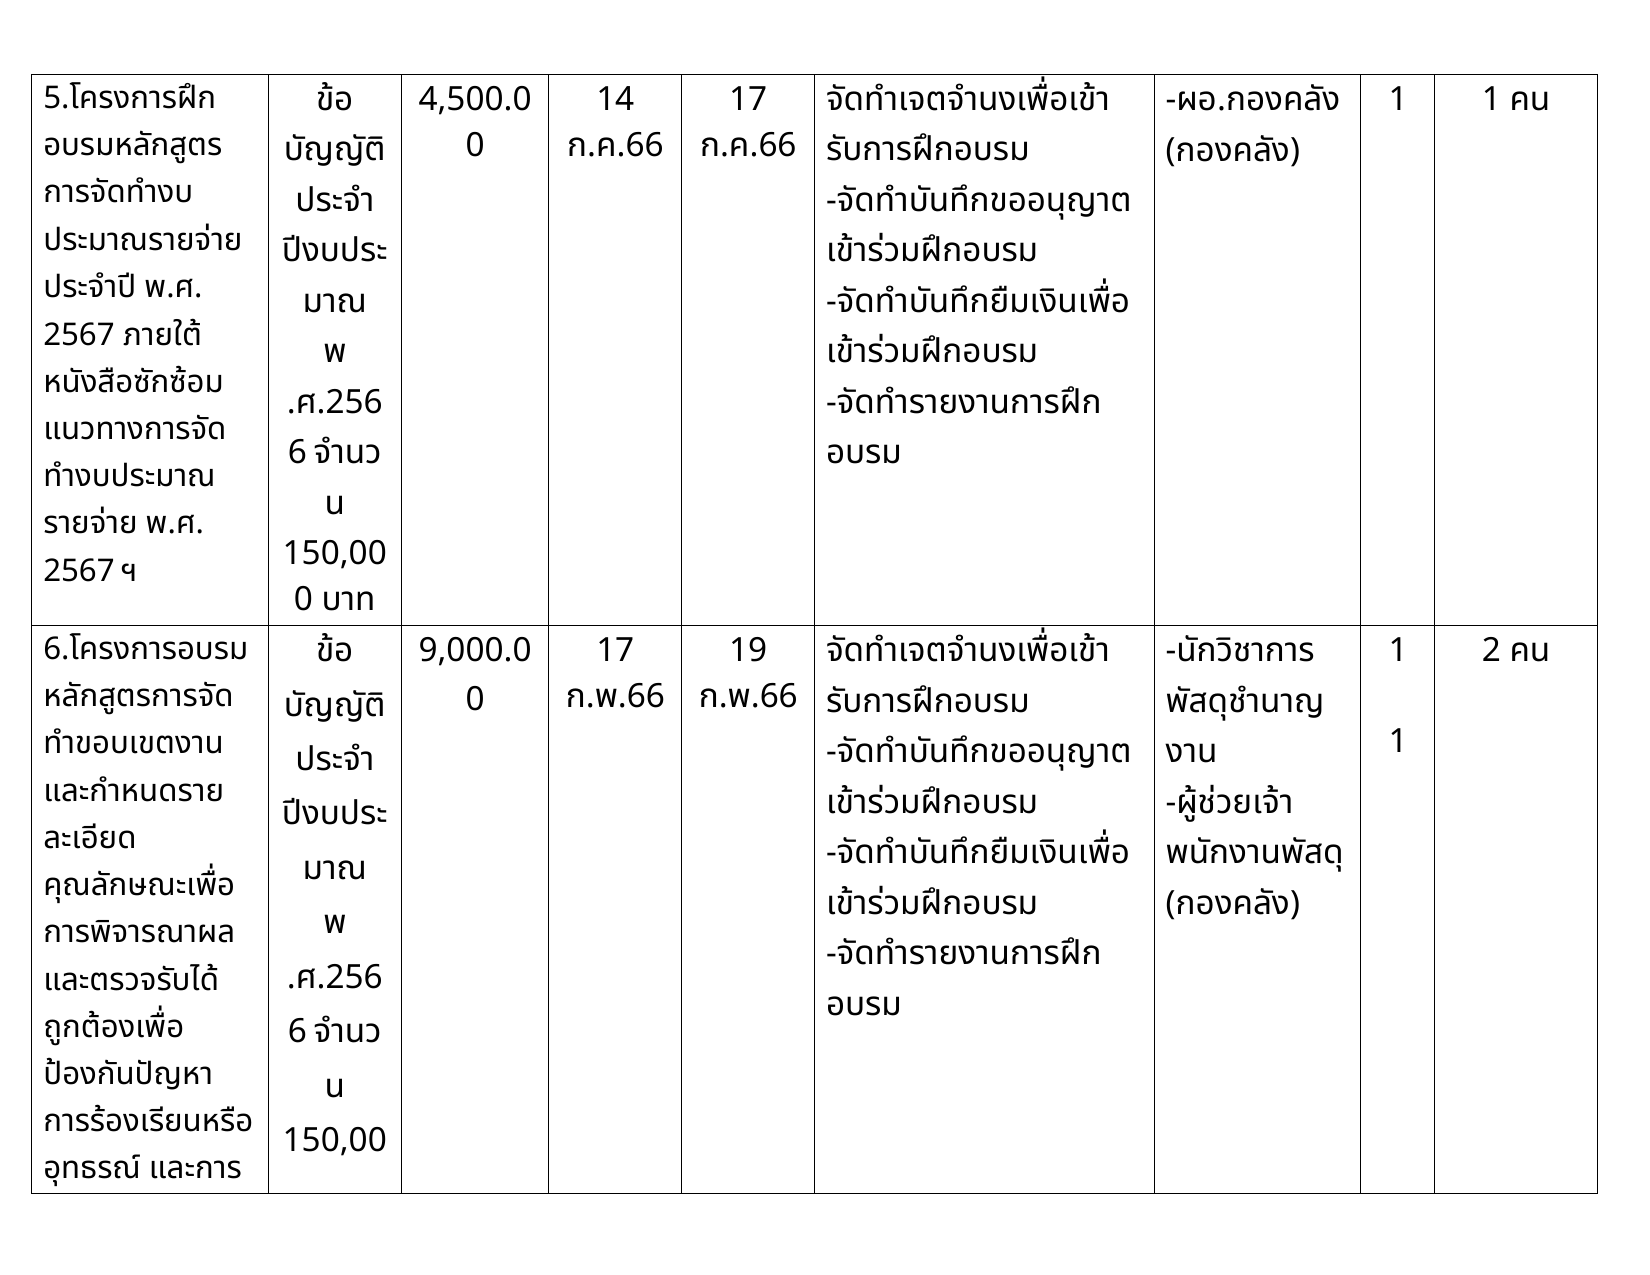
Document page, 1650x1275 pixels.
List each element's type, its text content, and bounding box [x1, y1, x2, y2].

table_cell 9,000.00 [402, 626, 548, 1193]
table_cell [1155, 626, 1360, 1193]
table_cell 17 ก.พ.66 [549, 626, 681, 1193]
table_cell 5.โครงการฝึกอบรมหลักสูตรการจัดทำงบประมาณรายจ่ายประจำปี พ.ศ. 2567 ภายใต้หนังสือซักซ้อมแนวทางการจัดทำงบประมาณรายจ่าย พ.ศ. 2567ฯ [32, 75, 268, 625]
table_cell 4,500.00 [402, 75, 548, 625]
table_cell -ผอ.กองคลัง (กองคลัง) [1155, 75, 1360, 625]
table_cell 17 ก.ค.66 [682, 75, 814, 625]
table_cell 1 1 [1361, 626, 1434, 1193]
table_cell 1 [1361, 75, 1434, 625]
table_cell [815, 626, 1154, 1193]
table_cell ข้อบัญญัติประจำปีงบประมาณ พ.ศ.2566จำนวน 150,000 บาท [269, 75, 401, 625]
table_cell จัดทำเจตจำนงเพื่อเข้ารับการฝึกอบรม -จัดทำบันทึกขออนุญาตเข้าร่วมฝึกอบรม -จัดทำบันทึกยืมเงินเพื่อเข้าร่วมฝึกอบรม -จัดทำรายงานการฝึกอบรม [815, 75, 1154, 625]
table_cell 1 คน [1435, 75, 1597, 625]
table_cell 19 ก.พ.66 [682, 626, 814, 1193]
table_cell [269, 626, 401, 1193]
table_cell 14 ก.ค.66 [549, 75, 681, 625]
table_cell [32, 626, 268, 1193]
table_cell 2 คน [1435, 626, 1597, 1193]
